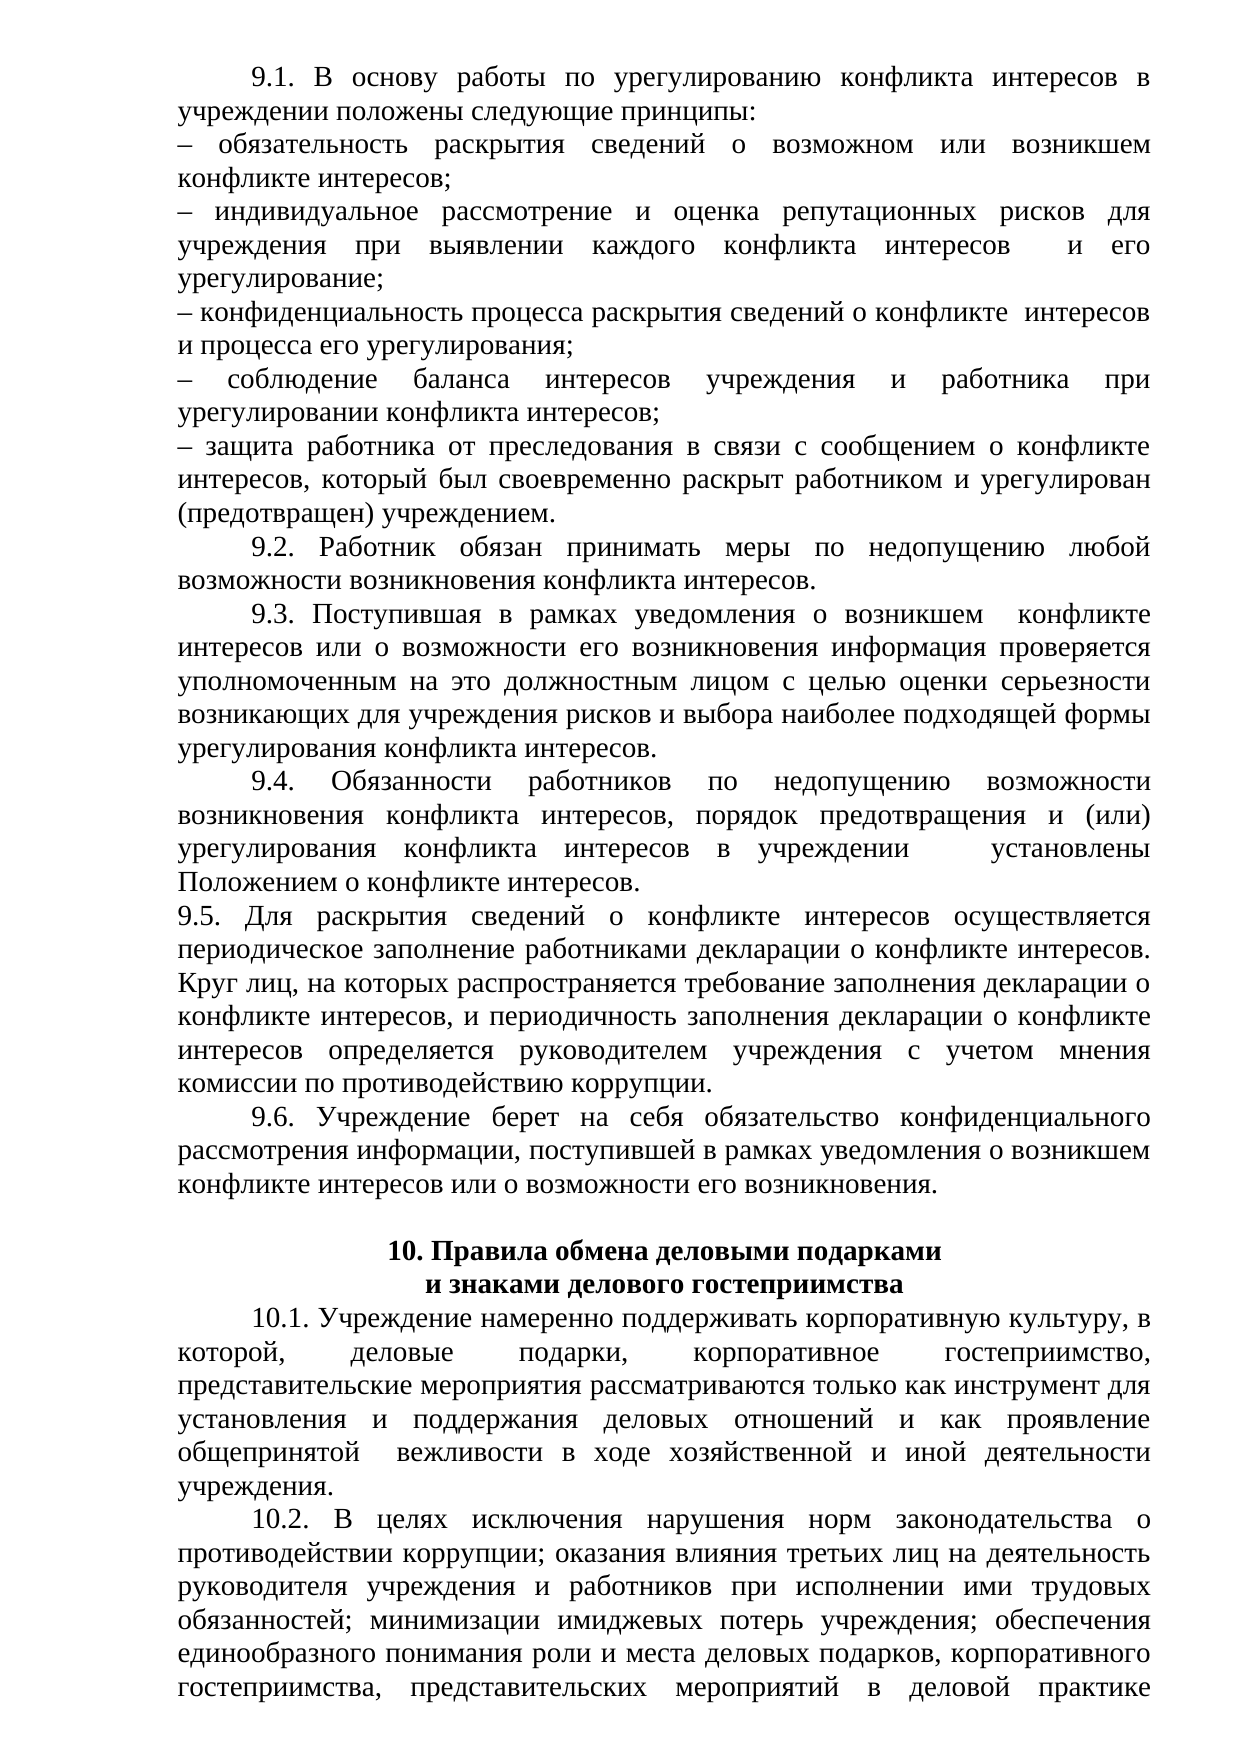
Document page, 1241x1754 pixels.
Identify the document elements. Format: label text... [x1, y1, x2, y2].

text 9.2. Работник обязан принимать меры по недопущению любой возможности возникновения конфликта интересов. [177, 529, 1152, 596]
text 9.4. Обязанности работников по недопущению возможности возникновения конфликта интересов, порядок предотвращения и (или) урегулирования конфликта интересов в учреждении установлены Положением о конфликте интересов. [177, 763, 1152, 898]
text – защита работника от преследования в связи с сообщением о конфликте интересов, который был своевременно раскрыт работником и урегулирован (предотвращен) учреждением. [177, 428, 1152, 529]
text 10.1. Учреждение намеренно поддерживать корпоративную культуру, в которой, деловые подарки, корпоративное гостеприимство, представительские мероприятия рассматриваются только как инструмент для установления и поддержания деловых отношений и как проявление общепринятой вежливости в ходе хозяйственной и иной деятельности учреждения. [177, 1300, 1152, 1501]
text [177, 1501, 1152, 1703]
text 9.5. Для раскрытия сведений о конфликте интересов осуществляется периодическое заполнение работниками декларации о конфликте интересов. Круг лиц, на которых распространяется требование заполнения декларации о конфликте интересов, и периодичность заполнения декларации о конфликте интересов определяется руководителем учреждения с учетом мнения комиссии по противодействию коррупции. [177, 898, 1152, 1099]
text – обязательность раскрытия сведений о возможном или возникшем конфликте интересов; [177, 126, 1152, 193]
text и знаками делового гостеприимства [177, 1267, 1152, 1300]
text 9.6. Учреждение берет на себя обязательство конфиденциального рассмотрения информации, поступившей в рамках уведомления о возникшем конфликте интересов или о возможности его возникновения. [177, 1099, 1152, 1199]
text 9.1. В основу работы по урегулированию конфликта интересов в учреждении положены следующие принципы: [177, 59, 1152, 126]
text – соблюдение баланса интересов учреждения и работника при урегулировании конфликта интересов; [177, 361, 1152, 428]
text 10. Правила обмена деловыми подарками [177, 1233, 1152, 1267]
text 9.3. Поступившая в рамках уведомления о возникшем конфликте интересов или о возможности его возникновения информация проверяется уполномоченным на это должностным лицом с целью оценки серьезности возникающих для учреждения рисков и выбора наиболее подходящей формы урегулирования конфликта интересов. [177, 596, 1152, 763]
text – конфиденциальность процесса раскрытия сведений о конфликте интересов и процесса его урегулирования; [177, 294, 1152, 361]
text – индивидуальное рассмотрение и оценка репутационных рисков для учреждения при выявлении каждого конфликта интересов и его урегулирование; [177, 193, 1152, 294]
